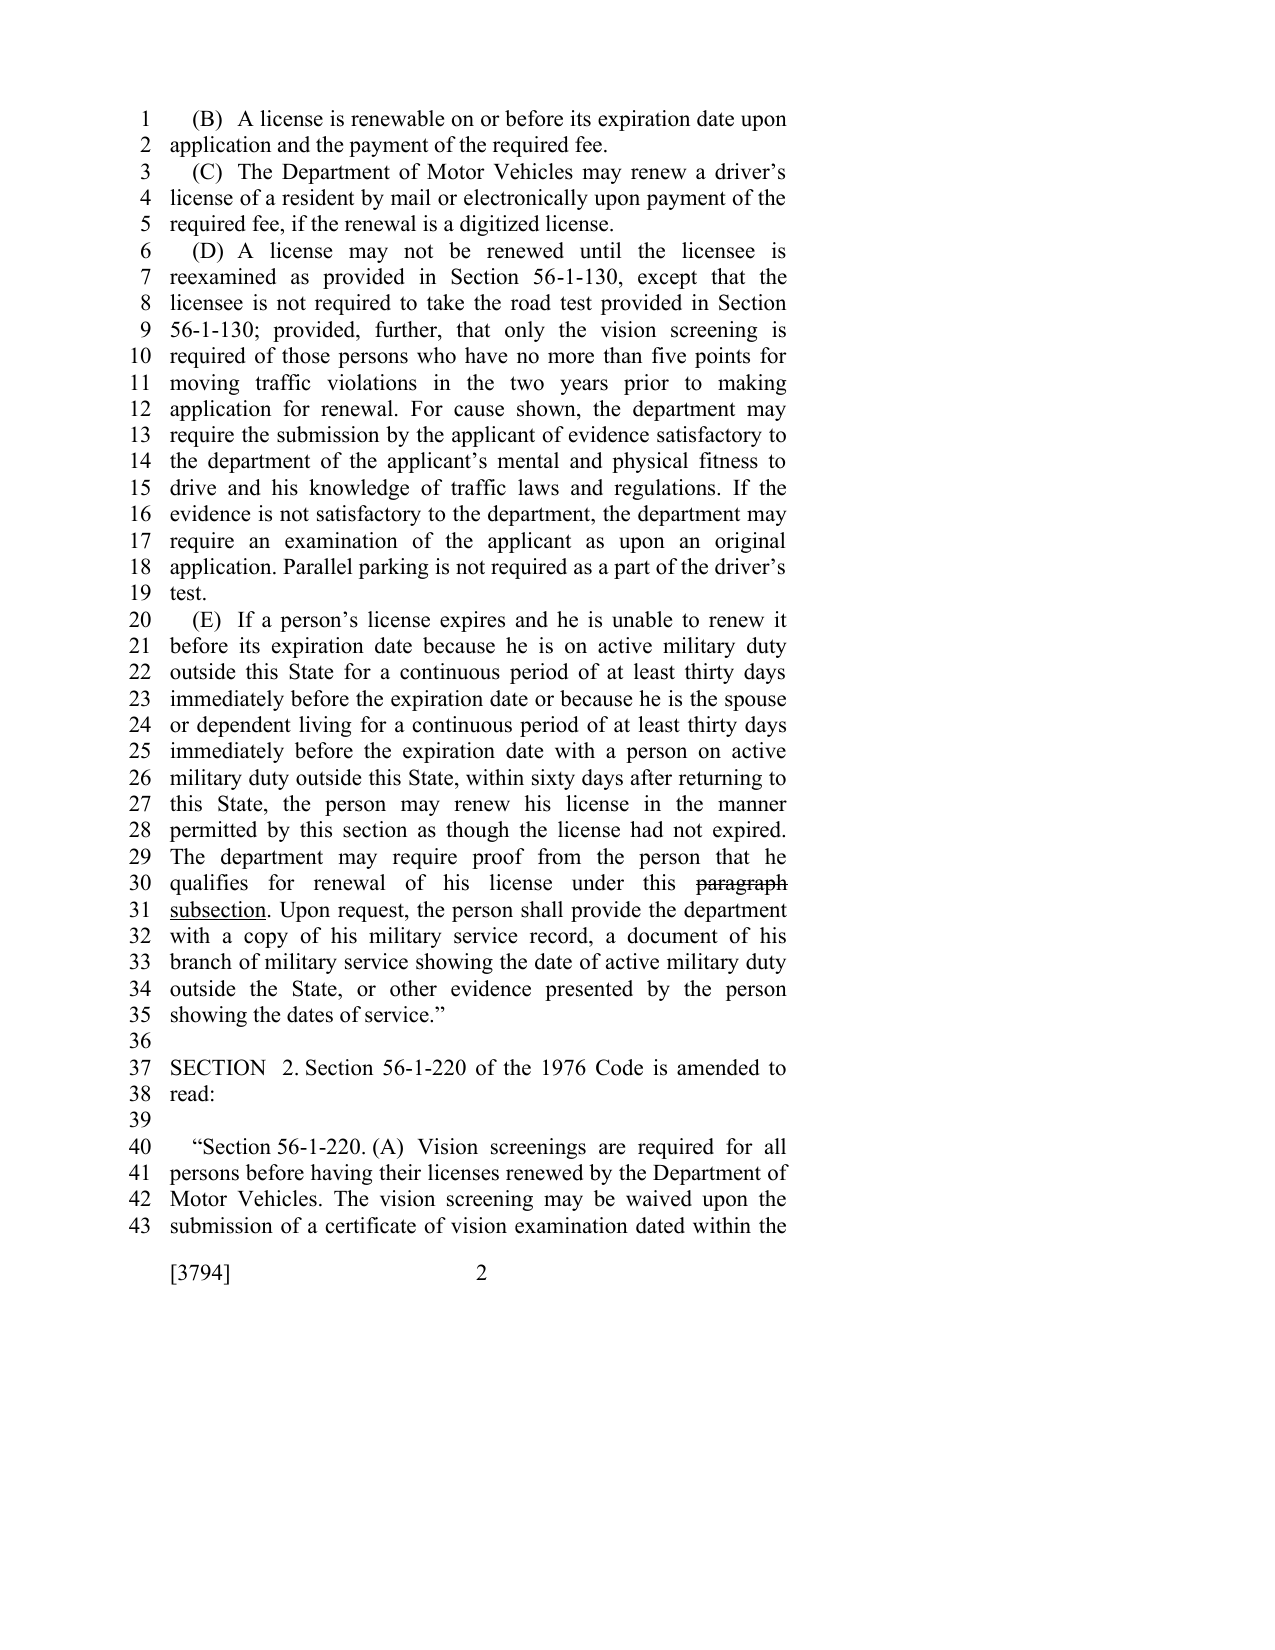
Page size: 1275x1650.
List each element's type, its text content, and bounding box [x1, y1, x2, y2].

text (E) If a person’s license expires and he is unable to renew it before its expiration date because he is on active military duty outside this State for a continuous period of at least thirty days immediately before the expiration date or because he is the spouse or dependent living for a continuous period of at least thirty days immediately before the expiration date with a person on active military duty outside this State, within sixty days after returning to this State, the person may renew his license in the manner permitted by this section as though the license had not expired. The department may require proof from the person that he qualifies for renewal of his license under this paragraph subsection. Upon request, the person shall provide the department with a copy of his military service record, a document of his branch of military service showing the date of active military duty outside the State, or other evidence presented by the person showing the dates of service.” [169, 606, 787, 1027]
text (C) The Department of Motor Vehicles may renew a driver’s license of a resident by mail or electronically upon payment of the required fee, if the renewal is a digitized license. [169, 158, 787, 237]
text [169, 1133, 787, 1238]
text (D) A license may not be renewed until the licensee is reexamined as provided in Section 56-1-130, except that the licensee is not required to take the road test provided in Section 56-1-130; provided, further, that only the vision screening is required of those persons who have no more than five points for moving traffic violations in the two years prior to making application for renewal. For cause shown, the department may require the submission by the applicant of evidence satisfactory to the department of the applicant’s mental and physical fitness to drive and his knowledge of traffic laws and regulations. If the evidence is not satisfactory to the department, the department may require an examination of the applicant as upon an original application. Parallel parking is not required as a part of the driver’s test. [169, 237, 787, 606]
text SECTION 2. Section 56-1-220 of the 1976 Code is amended to read: [169, 1054, 787, 1106]
text (B) A license is renewable on or before its expiration date upon application and the payment of the required fee. [169, 105, 787, 158]
